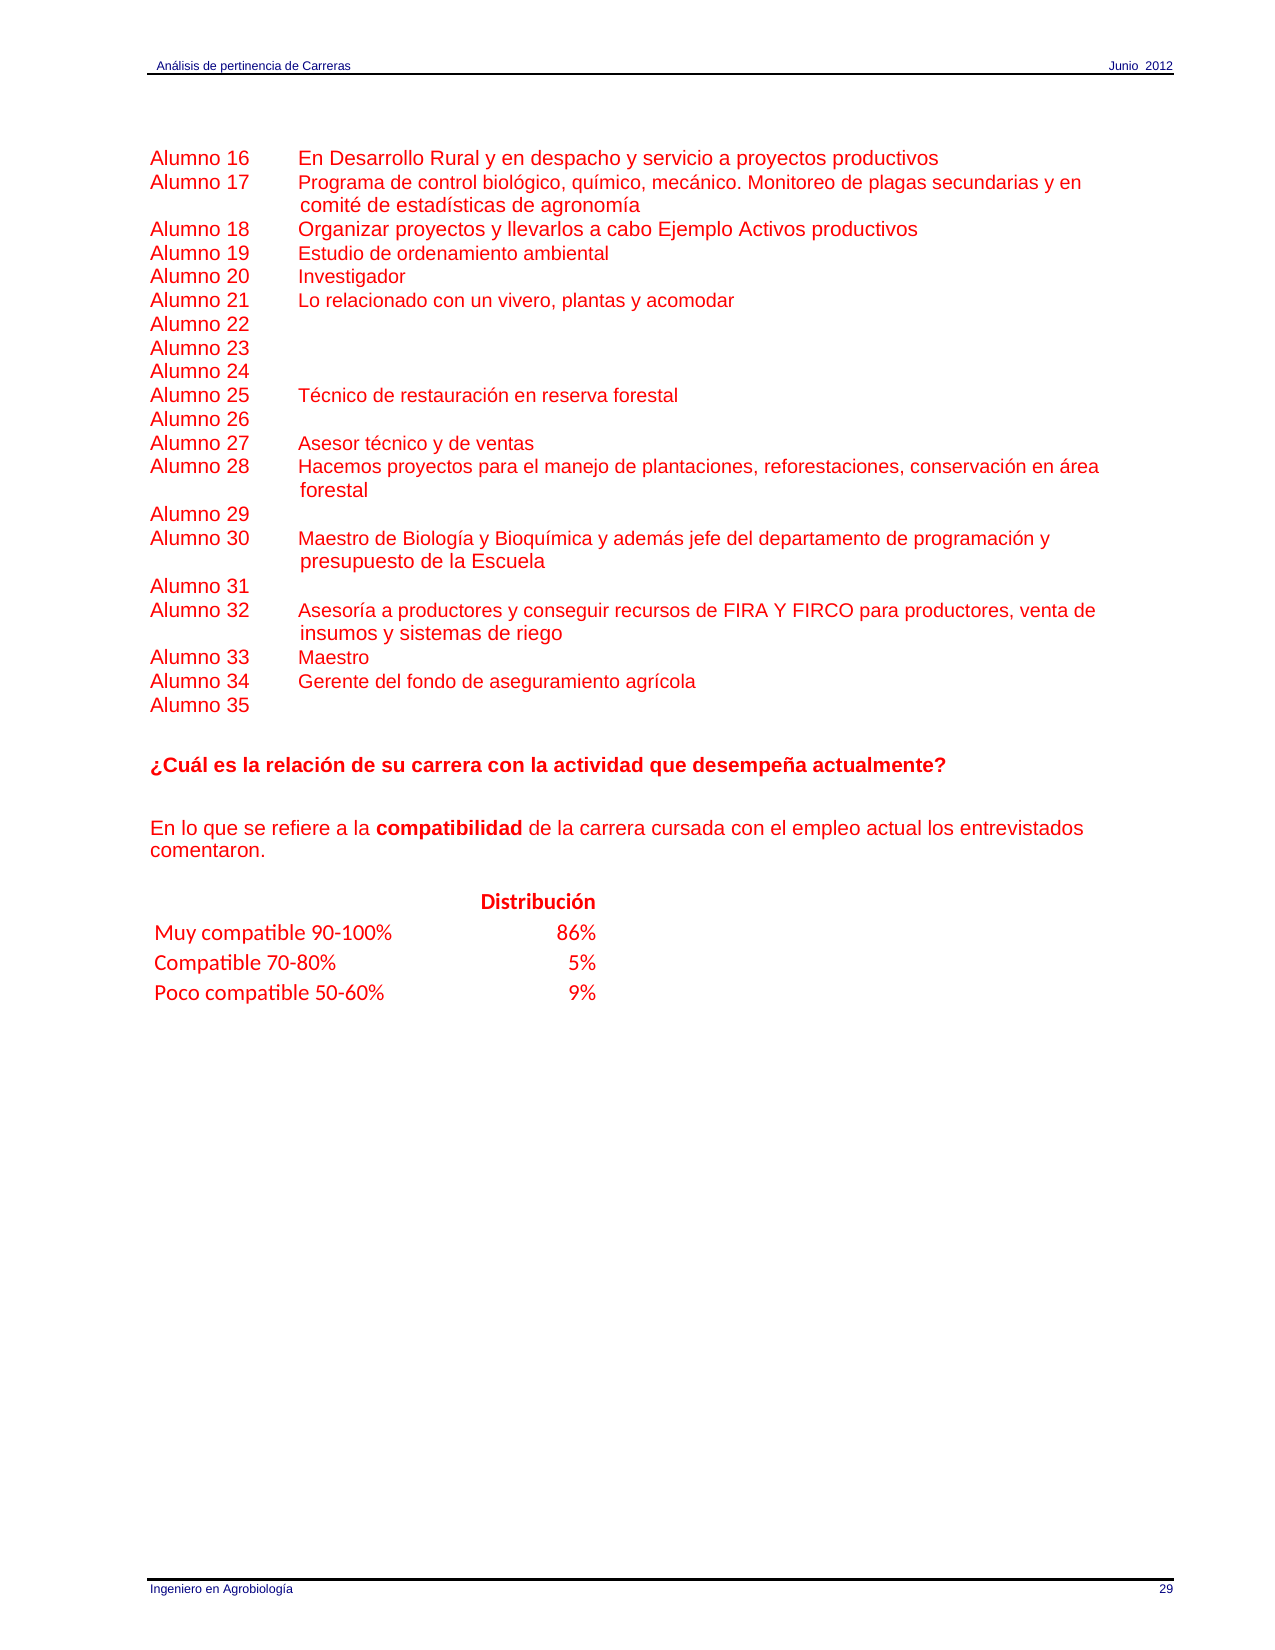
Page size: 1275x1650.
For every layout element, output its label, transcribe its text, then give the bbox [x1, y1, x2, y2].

text Alumno 24 [150, 360, 1173, 384]
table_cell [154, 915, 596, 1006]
text Alumno 20 Investigador [150, 265, 1173, 289]
text Alumno 28 Hacemos proyectos para el manejo de plantaciones, reforestaciones, conservación en área [150, 455, 1173, 479]
text Alumno 23 [150, 336, 1173, 360]
text Alumno 16 En Desarrollo Rural y en despacho y servicio a proyectos productivos [150, 146, 1173, 170]
text Alumno 35 [150, 693, 1173, 717]
text Alumno 26 [150, 407, 1173, 431]
text Alumno 33 Maestro [150, 645, 1173, 669]
text presupuesto de la Escuela [300, 550, 1173, 574]
text forestal [300, 479, 1173, 502]
text Alumno 34 Gerente del fondo de aseguramiento agrícola [150, 669, 1173, 693]
text comité de estadísticas de agronomía [300, 194, 1173, 218]
text insumos y sistemas de riego [300, 622, 1173, 645]
text En lo que se refiere a la compatibilidad de la carrera cursada con el empleo actual los entrevistados comentaron. [150, 818, 1169, 861]
text Alumno 25 Técnico de restauración en reserva forestal [150, 384, 1173, 407]
text ¿Cuál es la relación de su carrera con la actividad que desempeña actualmente? [150, 753, 1173, 777]
text Alumno 29 [150, 502, 1173, 526]
text Alumno 18 Organizar proyectos y llevarlos a cabo Ejemplo Activos productivos [150, 218, 1173, 241]
text Alumno 17 Programa de control biológico, químico, mecánico. Monitoreo de plagas secundarias y en [150, 170, 1173, 194]
text Alumno 30 Maestro de Biología y Bioquímica y además jefe del departamento de programación y [150, 526, 1173, 550]
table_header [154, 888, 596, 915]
text Alumno 32 Asesoría a productores y conseguir recursos de FIRA Y FIRCO para productores, venta de [150, 598, 1173, 622]
text Alumno 31 [150, 574, 1173, 598]
text Alumno 19 Estudio de ordenamiento ambiental [150, 241, 1173, 265]
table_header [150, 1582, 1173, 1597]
text Alumno 27 Asesor técnico y de ventas [150, 431, 1173, 455]
text Alumno 21 Lo relacionado con un vivero, plantas y acomodar [150, 289, 1173, 312]
text Alumno 22 [150, 313, 1173, 336]
text Análisis de pertinencia de Carreras Junio 2012 [150, 58, 1173, 73]
